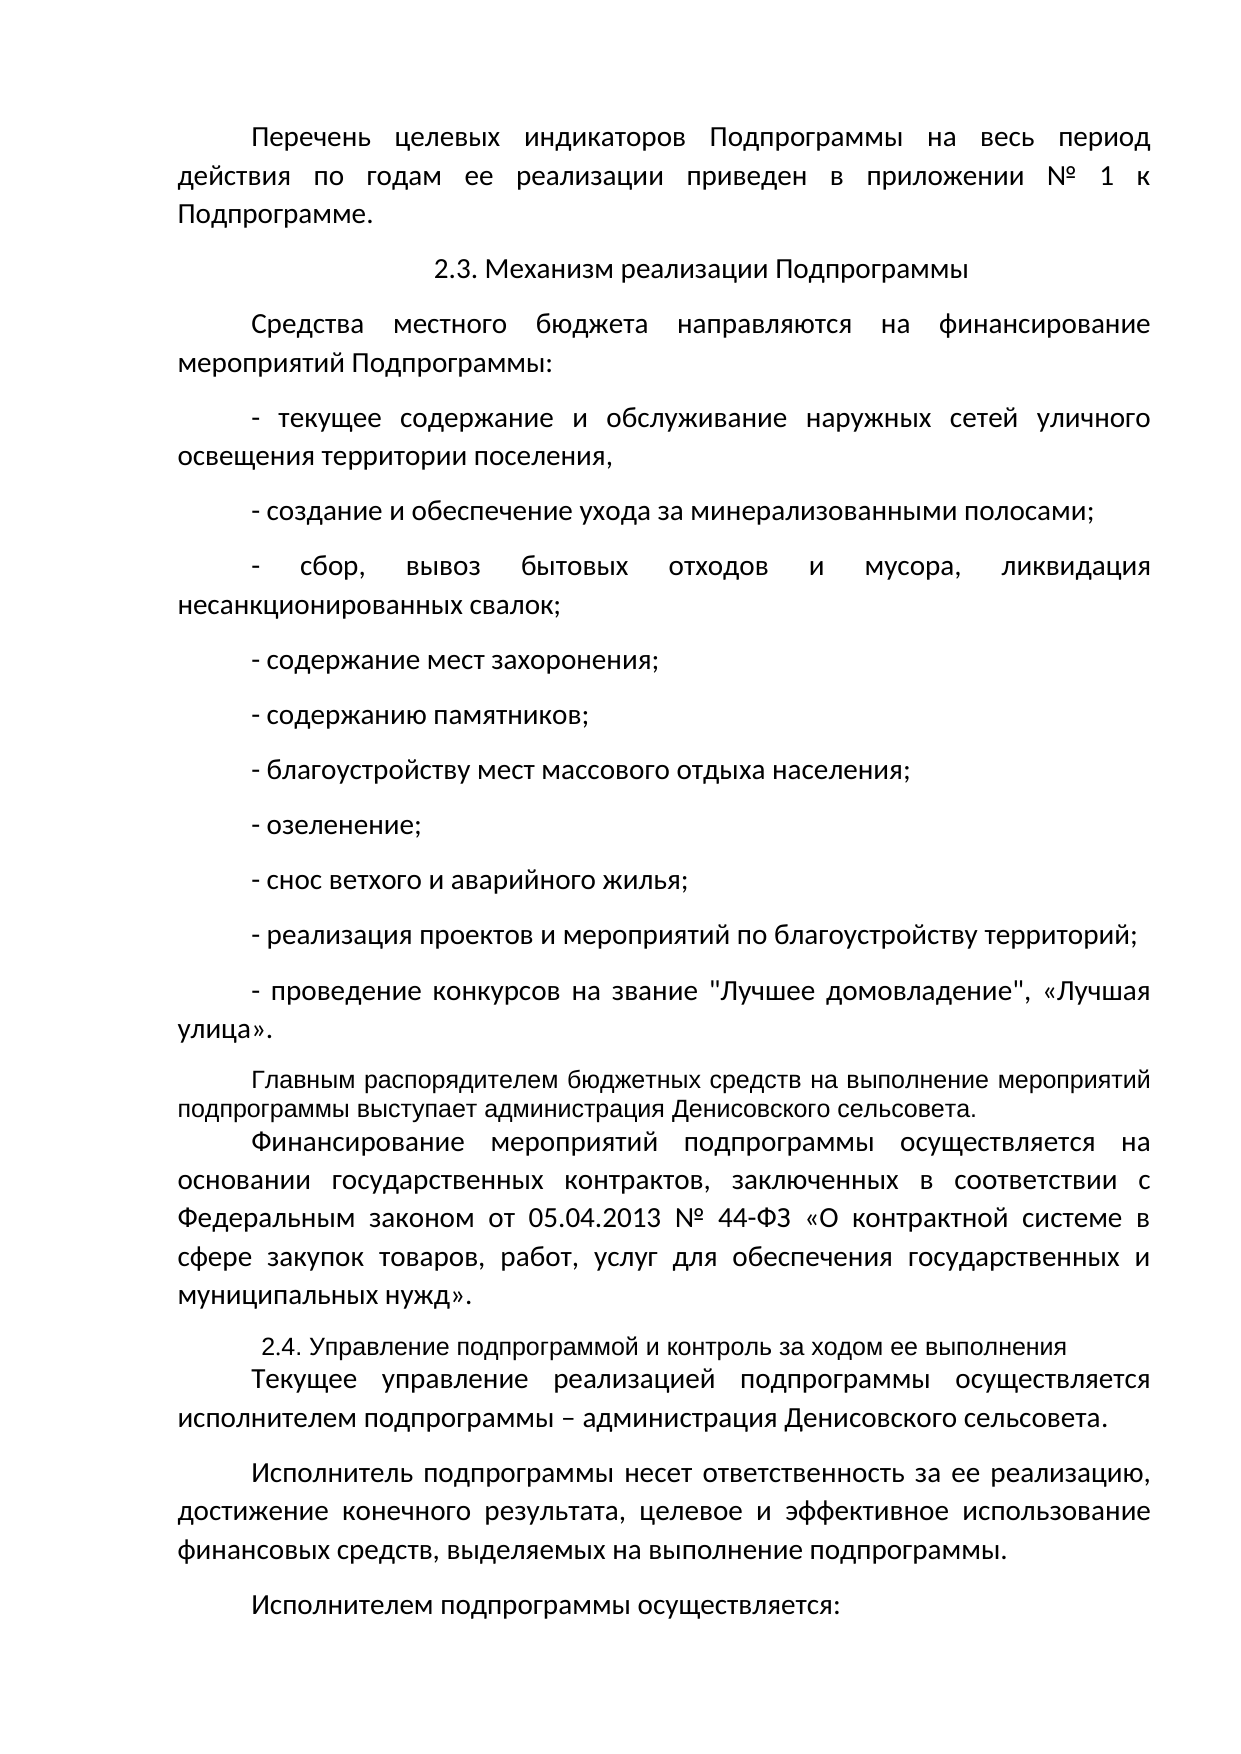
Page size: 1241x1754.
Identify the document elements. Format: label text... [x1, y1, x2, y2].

text Исполнителем подпрограммы осуществляется: [177, 1586, 1152, 1621]
text - реализация проектов и мероприятий по благоустройству территорий; [177, 916, 1152, 952]
text Перечень целевых индикаторов Подпрограммы на весь период действия по годам ее реализации приведен в приложении № 1 к Подпрограмме. [177, 118, 1152, 231]
text - содержание мест захоронения; [177, 641, 1152, 677]
text - содержанию памятников; [177, 696, 1152, 732]
text Текущее управление реализацией подпрограммы осуществляется исполнителем подпрограммы – администрация Денисовского сельсовета. [177, 1360, 1152, 1434]
text 2.4. Управление подпрограммой и контроль за ходом ее выполнения [177, 1331, 1152, 1360]
text - создание и обеспечение ухода за минерализованными полосами; [177, 492, 1152, 528]
text - благоустройству мест массового отдыха населения; [177, 751, 1152, 787]
text - озеленение; [177, 806, 1152, 842]
text - сбор, вывоз бытовых отходов и мусора, ликвидация несанкционированных свалок; [177, 547, 1152, 621]
text - проведение конкурсов на звание "Лучшее домовладение", «Лучшая улица». [177, 972, 1152, 1046]
text Главным распорядителем бюджетных средств на выполнение мероприятий подпрограммы выступает администрация Денисовского сельсовета. [177, 1065, 1152, 1123]
text Исполнитель подпрограммы несет ответственность за ее реализацию, достижение конечного результата, целевое и эффективное использование финансовых средств, выделяемых на выполнение подпрограммы. [177, 1454, 1152, 1566]
text Финансирование мероприятий подпрограммы осуществляется на основании государственных контрактов, заключенных в соответствии с Федеральным законом от 05.04.2013 № 44-ФЗ «О контрактной системе в сфере закупок товаров, работ, услуг для обеспечения государственных и муниципальных нужд». [177, 1123, 1152, 1312]
text 2.3. Механизм реализации Подпрограммы [177, 250, 1152, 286]
text - снос ветхого и аварийного жилья; [177, 861, 1152, 897]
text - текущее содержание и обслуживание наружных сетей уличного освещения территории поселения, [177, 399, 1152, 473]
text Средства местного бюджета направляются на финансирование мероприятий Подпрограммы: [177, 305, 1152, 379]
